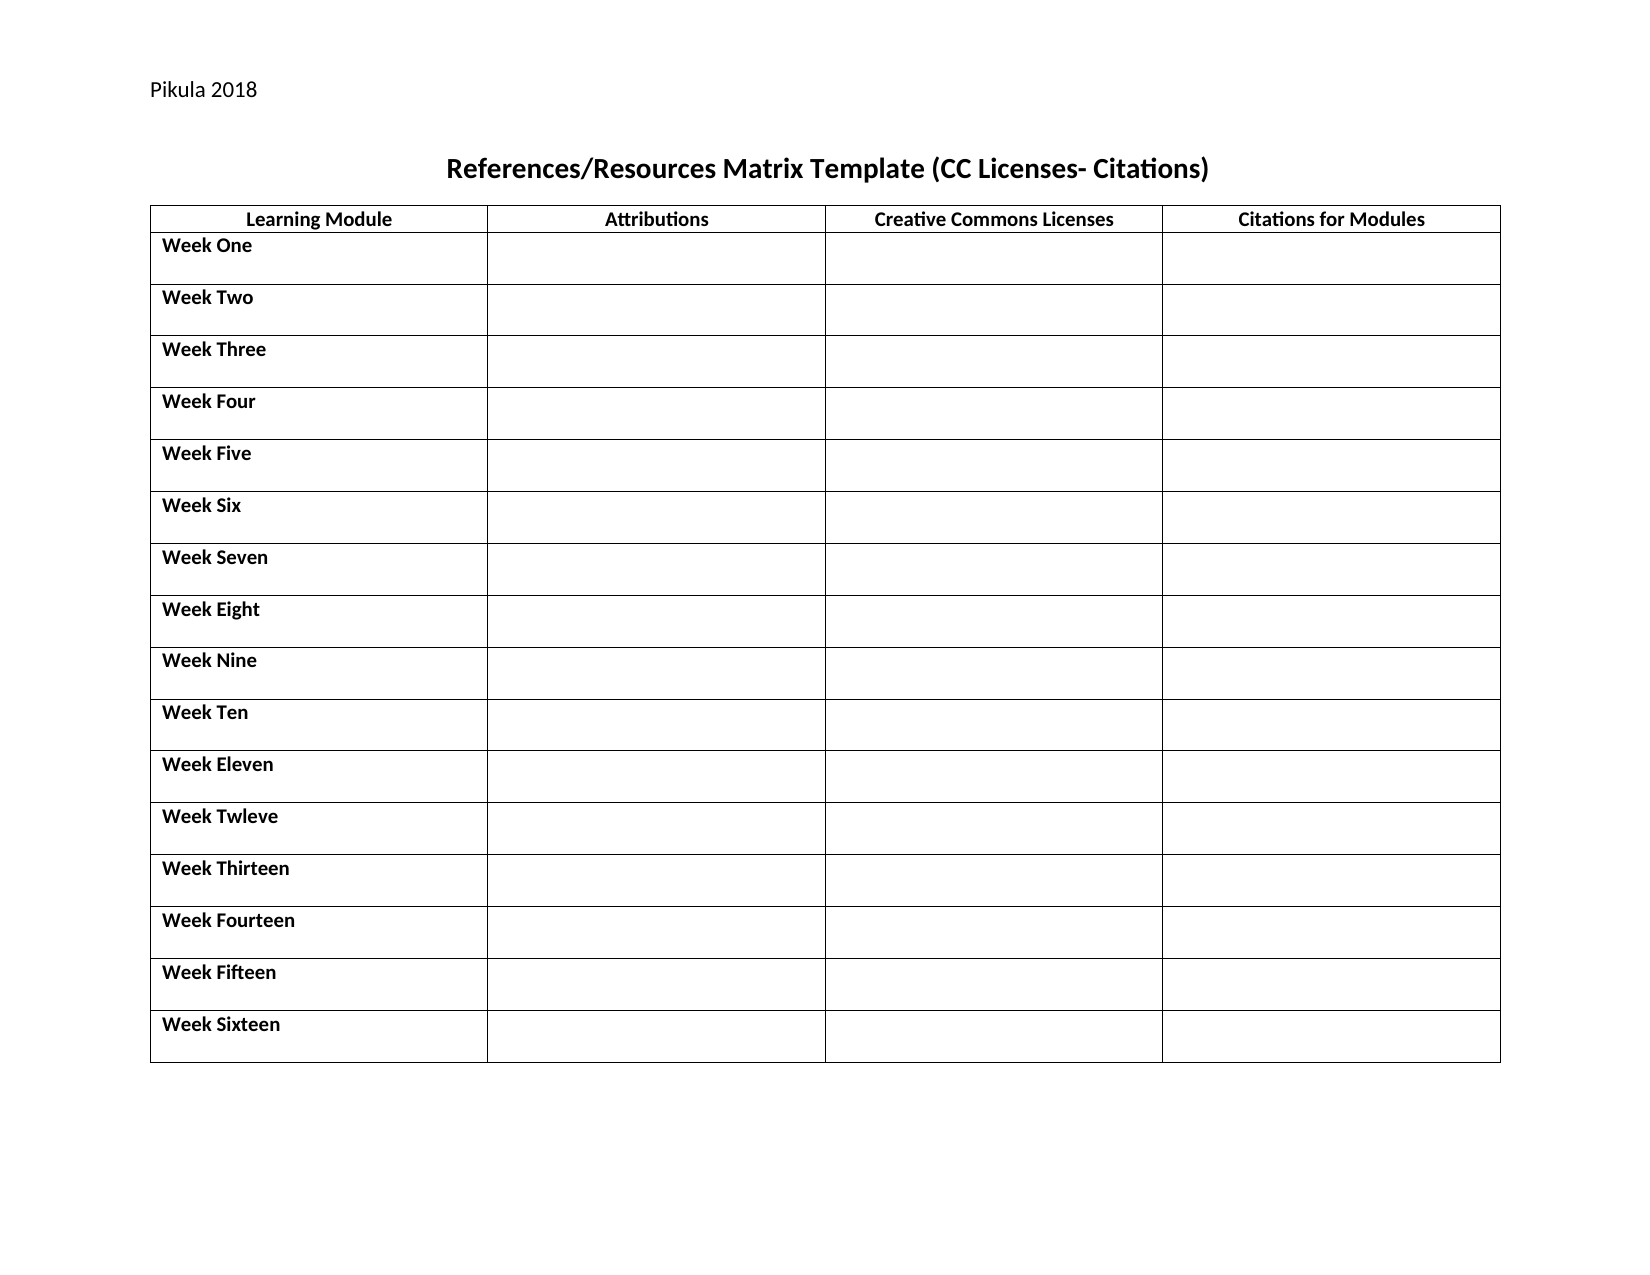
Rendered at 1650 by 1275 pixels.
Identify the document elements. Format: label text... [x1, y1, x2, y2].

table_cell [826, 700, 1162, 750]
table_header Citations for Modules [1163, 206, 1500, 232]
table_cell [488, 388, 825, 439]
table_cell [1163, 492, 1500, 543]
table_cell [488, 907, 825, 958]
table_cell [826, 388, 1162, 439]
text References/Resources Matrix Template (CC Licenses- Citations) [150, 150, 1500, 186]
table_cell [1163, 855, 1500, 906]
table_cell Week Nine [151, 648, 487, 698]
table_cell [488, 648, 825, 698]
table_cell [1163, 648, 1500, 698]
table_cell [1163, 700, 1500, 750]
table_cell Week Eight [151, 596, 487, 647]
table_header Attributions [488, 206, 825, 232]
table_cell [826, 1011, 1162, 1062]
table_header Learning Module [151, 206, 487, 232]
table_cell [488, 596, 825, 647]
table_cell [488, 1011, 825, 1062]
table_cell [488, 803, 825, 854]
table_cell Week One [151, 233, 487, 283]
table_cell [1163, 440, 1500, 491]
table_cell [1163, 751, 1500, 802]
table_cell [1163, 907, 1500, 958]
table_cell [826, 492, 1162, 543]
table_cell [488, 544, 825, 595]
table_cell Week Five [151, 440, 487, 491]
table_cell [1163, 233, 1500, 283]
table_cell [1163, 336, 1500, 387]
table_cell [1163, 803, 1500, 854]
table_cell [826, 336, 1162, 387]
table_cell [488, 336, 825, 387]
table_header Creative Commons Licenses [826, 206, 1162, 232]
table_cell [826, 907, 1162, 958]
table_cell [826, 803, 1162, 854]
table_cell [826, 440, 1162, 491]
table_cell Week Seven [151, 544, 487, 595]
table_cell Week Ten [151, 700, 487, 750]
table_cell [826, 233, 1162, 283]
table_cell [826, 751, 1162, 802]
table_cell [1163, 959, 1500, 1010]
table_cell Week Six [151, 492, 487, 543]
table_cell [826, 648, 1162, 698]
table_cell Week Fourteen [151, 907, 487, 958]
table_cell Week Two [151, 285, 487, 335]
table_cell Week Thirteen [151, 855, 487, 906]
table_cell Week Fifteen [151, 959, 487, 1010]
table_cell Week Eleven [151, 751, 487, 802]
table_cell Week Sixteen [151, 1011, 487, 1062]
table_cell [488, 233, 825, 283]
table_cell Week Twleve [151, 803, 487, 854]
table_cell [826, 959, 1162, 1010]
table_cell [1163, 544, 1500, 595]
table_cell [1163, 285, 1500, 335]
table_cell [826, 855, 1162, 906]
table_cell [488, 751, 825, 802]
table_cell [1163, 1011, 1500, 1062]
table_cell [826, 544, 1162, 595]
table_cell [488, 285, 825, 335]
table_cell [1163, 596, 1500, 647]
table_cell [488, 855, 825, 906]
table_cell [488, 959, 825, 1010]
table_cell [1163, 388, 1500, 439]
table_cell [826, 285, 1162, 335]
table_cell [488, 440, 825, 491]
table_cell [488, 700, 825, 750]
table_cell Week Four [151, 388, 487, 439]
table_cell Week Three [151, 336, 487, 387]
table_cell [826, 596, 1162, 647]
table_cell [488, 492, 825, 543]
